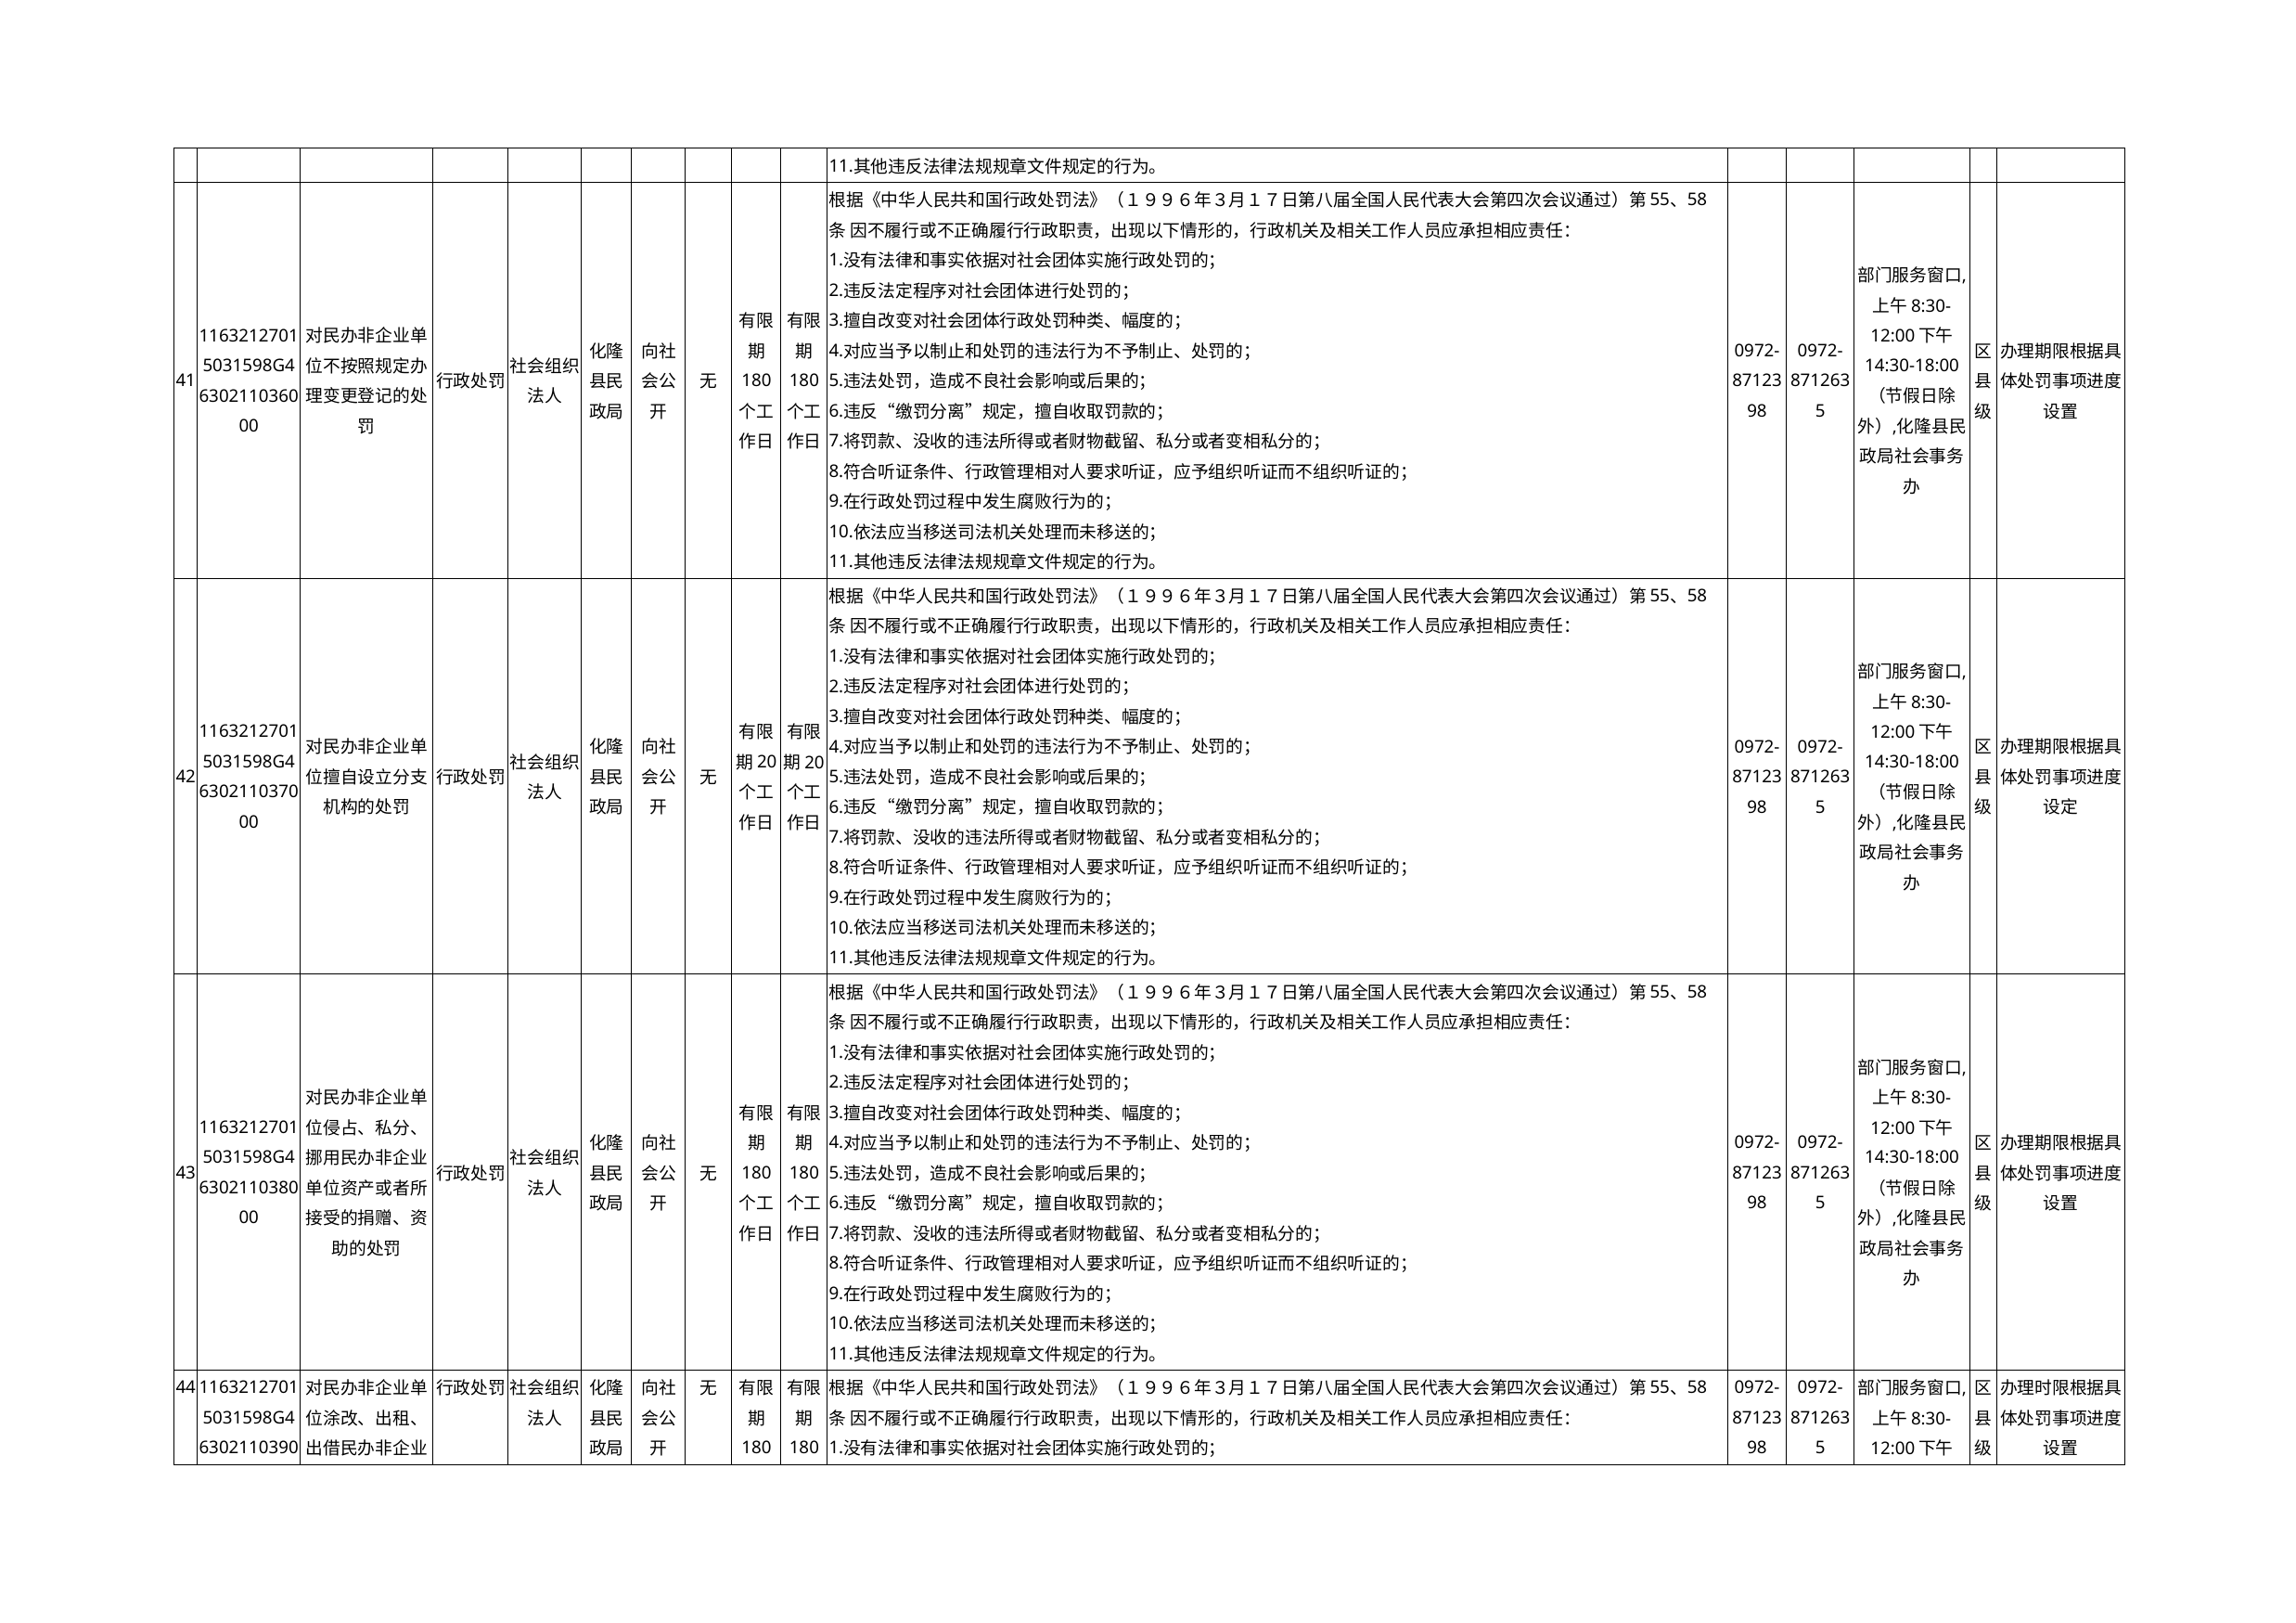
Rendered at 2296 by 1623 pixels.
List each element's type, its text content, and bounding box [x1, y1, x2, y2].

table_cell 区县级 [1970, 579, 1996, 973]
table_cell 部门服务窗口,上午8:30-12:00下午14:30-18:00（节假日除外）,化隆县民政局社会事务办 [1854, 183, 1969, 577]
table_cell 无 [686, 579, 731, 973]
table_cell 化隆县民政局 [582, 148, 631, 182]
table_cell 44 [174, 1371, 197, 1463]
table_cell 11632127015031598G4630211038000 [198, 974, 300, 1370]
table_cell 部门服务窗口,上午8:30-12:00下午14:30-18:00（节假日除外）,化隆县民政局社会事务办 [1854, 579, 1969, 973]
table_cell 行政处罚 [433, 579, 507, 973]
table_cell 行政处罚 [433, 1371, 507, 1463]
table_cell 社会组织法人 [508, 1371, 581, 1463]
table_cell 办理时限根据具体处罚事项进度设置 [1997, 1371, 2124, 1463]
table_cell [198, 1371, 300, 1463]
table_cell 0972-8712635 [1787, 974, 1853, 1370]
table_cell 化隆县民政局 [582, 1371, 631, 1463]
table_cell 部门服务窗口,上午8:30-12:00下午14:30-18:00（节假日除外）,化隆县民政局社会事务办 [1854, 974, 1969, 1370]
table_cell 0972-8712398 [1728, 579, 1786, 973]
table_cell 11632127015031598G4630211037000 [198, 579, 300, 973]
table_cell 区县级 [1970, 974, 1996, 1370]
table_cell 有限期180个工作日 [781, 1371, 827, 1463]
table_cell 0972-8712398 [1728, 974, 1786, 1370]
table_cell 区县级 [1970, 183, 1996, 577]
table_cell 有限期180个工作日 [781, 974, 827, 1370]
table_cell 社会组织法人 [508, 183, 581, 577]
table_cell 向社会公开 [632, 1371, 685, 1463]
table_cell 0972-8712398 [1728, 1371, 1786, 1463]
table_cell 办理期限根据具体处罚事项进度设定 [1997, 579, 2124, 973]
table_cell 向社会公开 [632, 974, 685, 1370]
table_cell 行政处罚 [433, 148, 507, 182]
table_cell 有限期180个工作日 [732, 183, 780, 577]
table_cell 41 [174, 183, 197, 577]
table_cell 有限期180个工作日 [732, 974, 780, 1370]
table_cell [1854, 148, 1969, 182]
table_cell 11632127015031598G4630211036000 [198, 183, 300, 577]
table_cell 化隆县民政局 [582, 974, 631, 1370]
table_cell 无 [686, 1371, 731, 1463]
table_cell 化隆县民政局 [582, 579, 631, 973]
table_cell 42 [174, 579, 197, 973]
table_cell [198, 148, 300, 182]
table_cell 对民办非企业单位擅自设立分支机构的处罚 [301, 579, 432, 973]
table_cell 有限期180个工作日 [732, 148, 780, 182]
table_cell 社会组织法人 [508, 148, 581, 182]
table_cell 向社会公开 [632, 148, 685, 182]
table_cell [827, 1371, 1727, 1463]
table_cell 向社会公开 [632, 183, 685, 577]
table_cell 无 [686, 974, 731, 1370]
table_cell 0972-8712398 [1728, 183, 1786, 577]
table_cell 行政处罚 [433, 183, 507, 577]
table_cell 0972-8712635 [1787, 148, 1853, 182]
table_cell 有限期20个工作日 [781, 579, 827, 973]
table_cell 0972-8712635 [1787, 1371, 1853, 1463]
table_cell 办理时限根据行政处罚事项进程办理 [1997, 148, 2124, 182]
table_cell 有限期20个工作日 [732, 579, 780, 973]
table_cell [301, 148, 432, 182]
table_cell 有限期180个工作日 [781, 148, 827, 182]
table_cell 有限期180个工作日 [732, 1371, 780, 1463]
table_cell 40 [174, 148, 197, 182]
table_cell 43 [174, 974, 197, 1370]
table_cell 社会组织法人 [508, 974, 581, 1370]
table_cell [301, 1371, 432, 1463]
table_cell 0972-8712635 [1787, 579, 1853, 973]
table_cell 行政处罚 [433, 974, 507, 1370]
table_cell 区县级 [1970, 1371, 1996, 1463]
table_cell 无 [686, 183, 731, 577]
table_cell 化隆县民政局 [582, 183, 631, 577]
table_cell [827, 148, 1727, 182]
table_cell 对民办非企业单位侵占、私分、挪用民办非企业单位资产或者所接受的捐赠、资助的处罚 [301, 974, 432, 1370]
table_cell 区县级 [1970, 148, 1996, 182]
table_cell 对民办非企业单位不按照规定办理变更登记的处罚 [301, 183, 432, 577]
table_cell 0972-8712635 [1787, 183, 1853, 577]
table_cell 向社会公开 [632, 579, 685, 973]
table_cell 0972-8712398 [1728, 148, 1786, 182]
table_cell 办理期限根据具体处罚事项进度设置 [1997, 183, 2124, 577]
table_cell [1854, 1371, 1969, 1463]
table_cell 办理期限根据具体处罚事项进度设置 [1997, 974, 2124, 1370]
table_cell 有限期180个工作日 [781, 183, 827, 577]
table_cell 无 [686, 148, 731, 182]
table_cell 社会组织法人 [508, 579, 581, 973]
